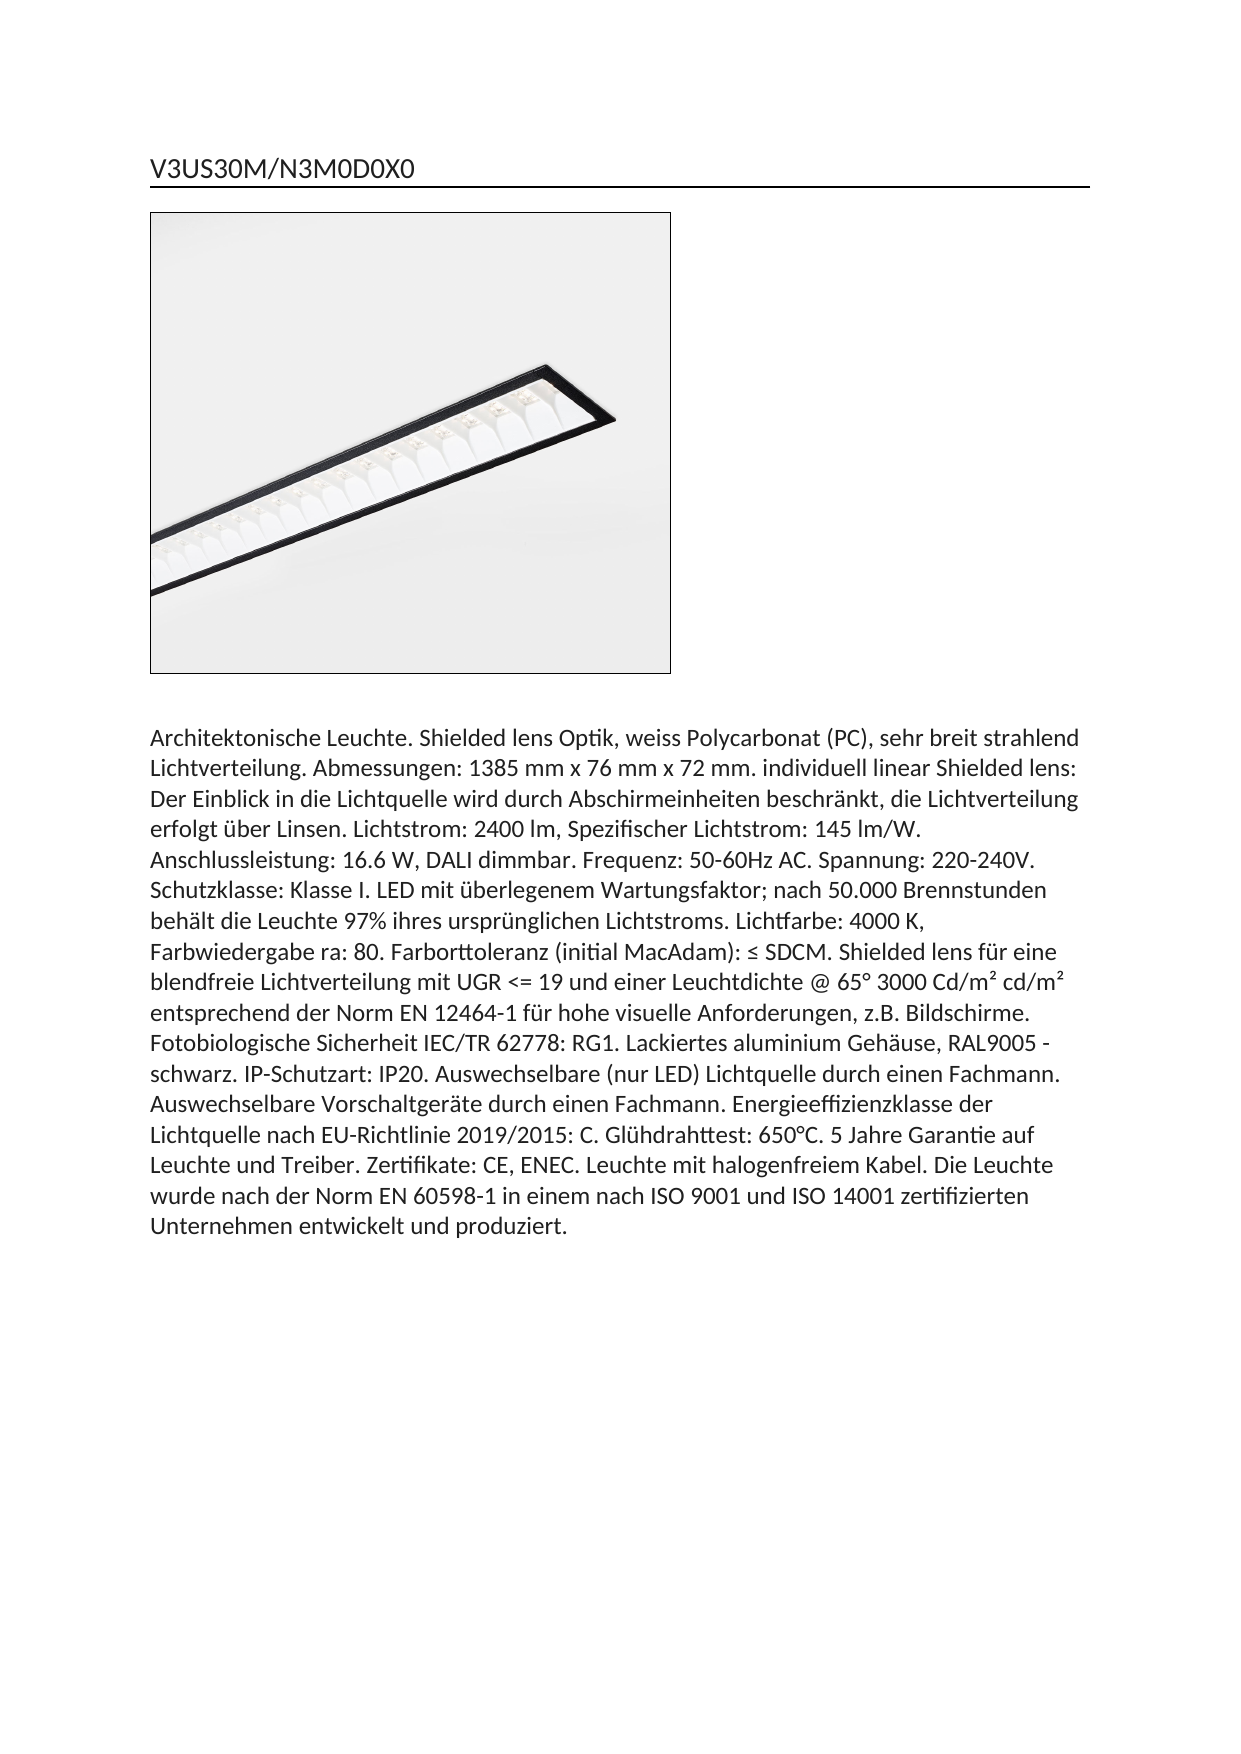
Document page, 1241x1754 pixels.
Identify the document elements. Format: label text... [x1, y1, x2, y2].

text Architektonische Leuchte. Shielded lens Optik, weiss Polycarbonat (PC), sehr breit strahlend Lichtverteilung. Abmessungen: 1385 mm x 76 mm x 72 mm. individuell linear Shielded lens: Der Einblick in die Lichtquelle wird durch Abschirmeinheiten beschränkt, die Lichtverteilung erfolgt über Linsen. Lichtstrom: 2400 lm, Spezifischer Lichtstrom: 145 lm/W. Anschlussleistung: 16.6 W, DALI dimmbar. Frequenz: 50-60Hz AC. Spannung: 220-240V. Schutzklasse: Klasse I. LED mit überlegenem Wartungsfaktor; nach 50.000 Brennstunden behält die Leuchte 97% ihres ursprünglichen Lichtstroms. Lichtfarbe: 4000 K, Farbwiedergabe ra: 80. Farborttoleranz (initial MacAdam): ≤ SDCM. Shielded lens für eine blendfreie Lichtverteilung mit UGR <= 19 und einer Leuchtdichte @ 65° 3000 Cd/m² cd/m² entsprechend der Norm EN 12464-1 für hohe visuelle Anforderungen, z.B. Bildschirme. Fotobiologische Sicherheit IEC/TR 62778: RG1. Lackiertes aluminium Gehäuse, RAL9005 - schwarz. IP-Schutzart: IP20. Auswechselbare (nur LED) Lichtquelle durch einen Fachmann. Auswechselbare Vorschaltgeräte durch einen Fachmann. Energieeffizienzklasse der Lichtquelle nach EU-Richtlinie 2019/2015: C. Glühdrahttest: 650°C. 5 Jahre Garantie auf Leuchte und Treiber. Zertifikate: CE, ENEC. Leuchte mit halogenfreiem Kabel. Die Leuchte wurde nach der Norm EN 60598-1 in einem nach ISO 9001 und ISO 14001 zertifizierten Unternehmen entwickelt und produziert. [150, 722, 1090, 1241]
text V3US30M/N3M0D0X0 [150, 150, 1090, 186]
picture [151, 213, 670, 673]
